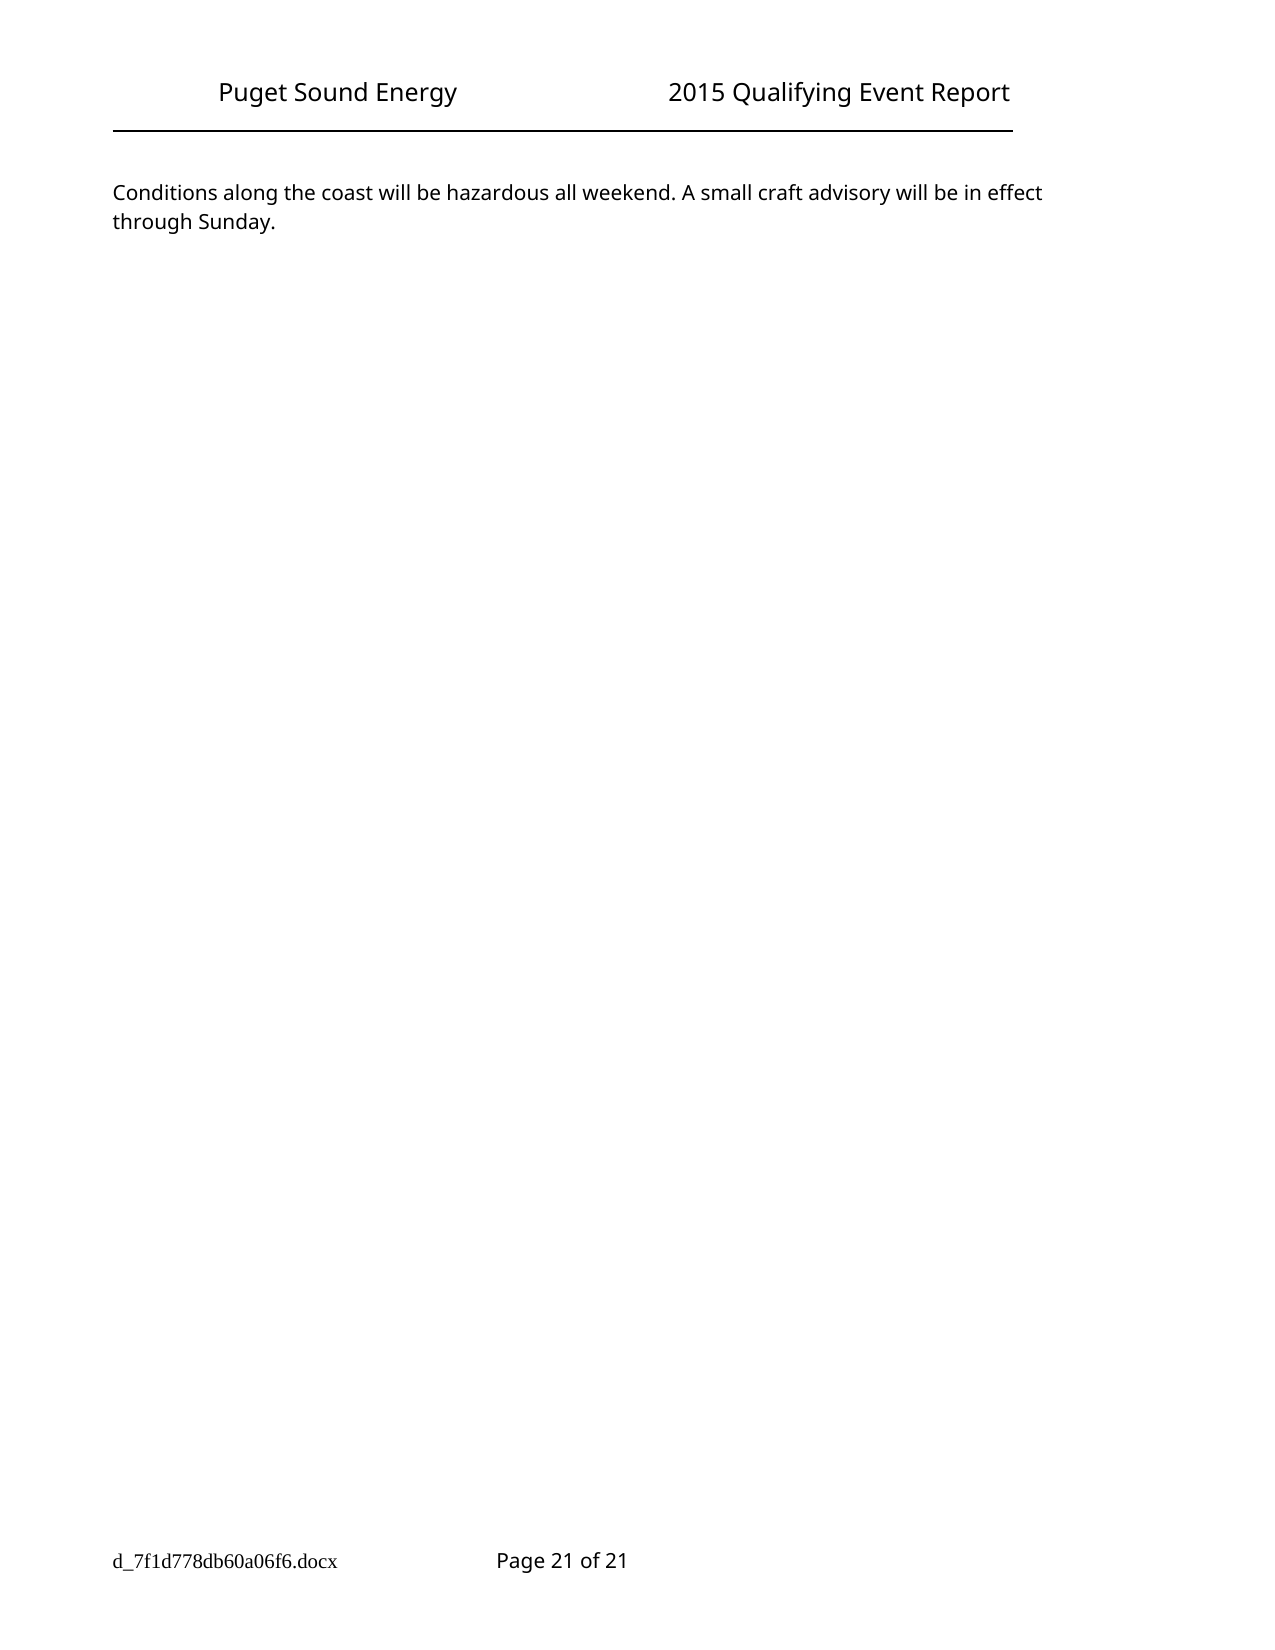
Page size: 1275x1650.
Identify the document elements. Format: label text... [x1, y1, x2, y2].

text Conditions along the coast will be hazardous all weekend. A small craft advisory will be in effect through Sunday. [112, 178, 1116, 235]
